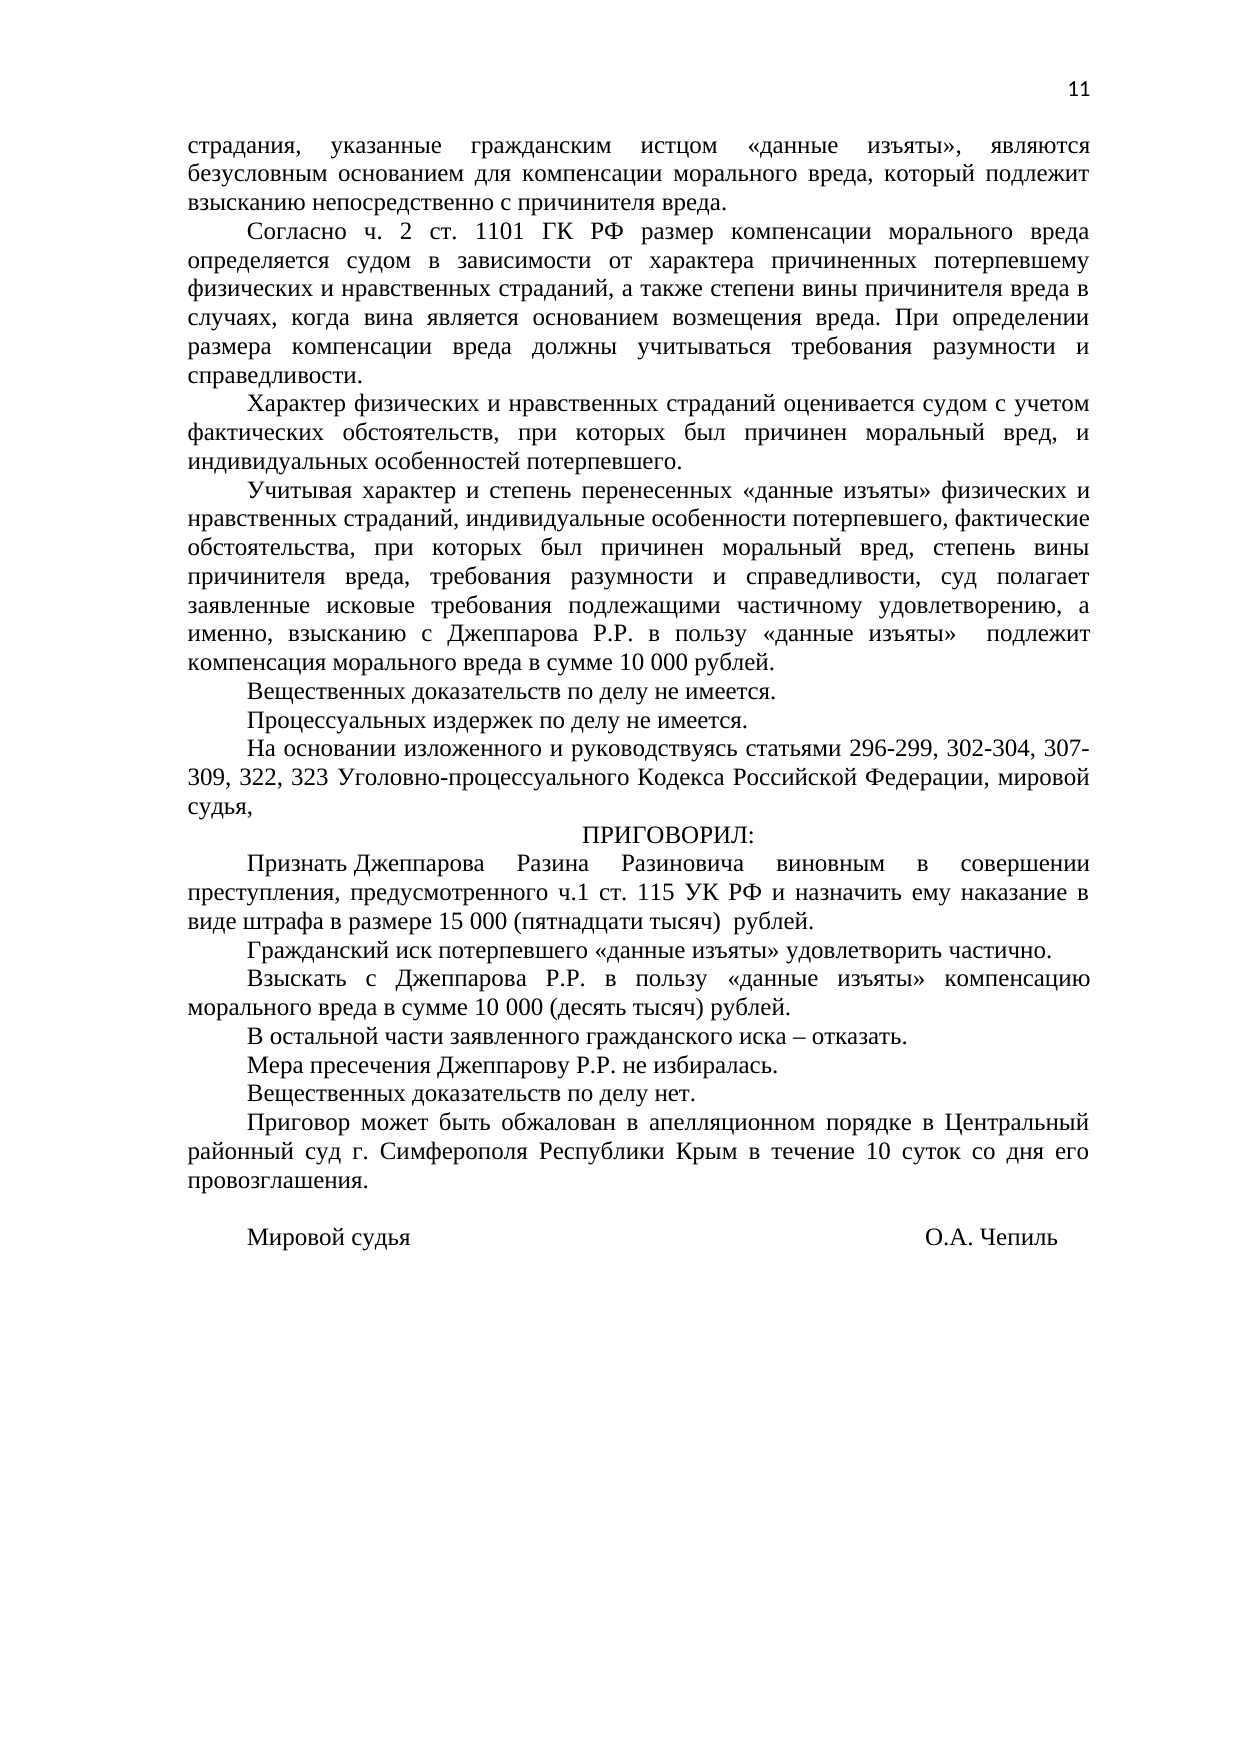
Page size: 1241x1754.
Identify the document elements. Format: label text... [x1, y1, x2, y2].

text В остальной части заявленного гражданского иска – отказать. [187, 1021, 1090, 1050]
text Вещественных доказательств по делу не имеется. [187, 676, 1090, 705]
text Признать Джеппарова Разина Разиновича виновным в совершении преступления, предусмотренного ч.1 ст. 115 УК РФ и назначить ему наказание в виде штрафа в размере 15 000 (пятнадцати тысяч) рублей. [187, 848, 1090, 935]
text Взыскать с Джеппарова Р.Р. в пользу «данные изъяты» компенсацию морального вреда в сумме 10 000 (десять тысяч) рублей. [187, 963, 1090, 1021]
text Вещественных доказательств по делу нет. [187, 1078, 1090, 1107]
text Мера пресечения Джеппарову Р.Р. не избиралась. [187, 1050, 1090, 1078]
text ПРИГОВОРИЛ: [187, 820, 1090, 848]
text Учитывая характер и степень перенесенных «данные изъяты» физических и нравственных страданий, индивидуальные особенности потерпевшего, фактические обстоятельства, при которых был причинен моральный вред, степень вины причинителя вреда, требования разумности и справедливости, суд полагает заявленные исковые требования подлежащими частичному удовлетворению, а именно, взысканию с Джеппарова Р.Р. в пользу «данные изъяты» подлежит компенсация морального вреда в сумме 10 000 рублей. [187, 475, 1090, 676]
text На основании изложенного и руководствуясь статьями 296-299, 302-304, 307-309, 322, 323 Уголовно-процессуального Кодекса Российской Федерации, мировой судья, [187, 733, 1090, 820]
text Согласно ч. 2 ст. 1101 ГК РФ размер компенсации морального вреда определяется судом в зависимости от характера причиненных потерпевшему физических и нравственных страданий, а также степени вины причинителя вреда в случаях, когда вина является основанием возмещения вреда. При определении размера компенсации вреда должны учитываться требования разумности и справедливости. [187, 216, 1090, 388]
text Приговор может быть обжалован в апелляционном порядке в Центральный районный суд г. Симферополя Республики Крым в течение 10 суток со дня его провозглашения. [187, 1107, 1090, 1193]
text Процессуальных издержек по делу не имеется. [187, 705, 1090, 733]
text Гражданский иск потерпевшего «данные изъяты» удовлетворить частично. [187, 935, 1090, 963]
text Характер физических и нравственных страданий оценивается судом с учетом фактических обстоятельств, при которых был причинен моральный вред, и индивидуальных особенностей потерпевшего. [187, 388, 1090, 475]
text Мировой судья О.А. Чепиль [187, 1222, 1090, 1251]
